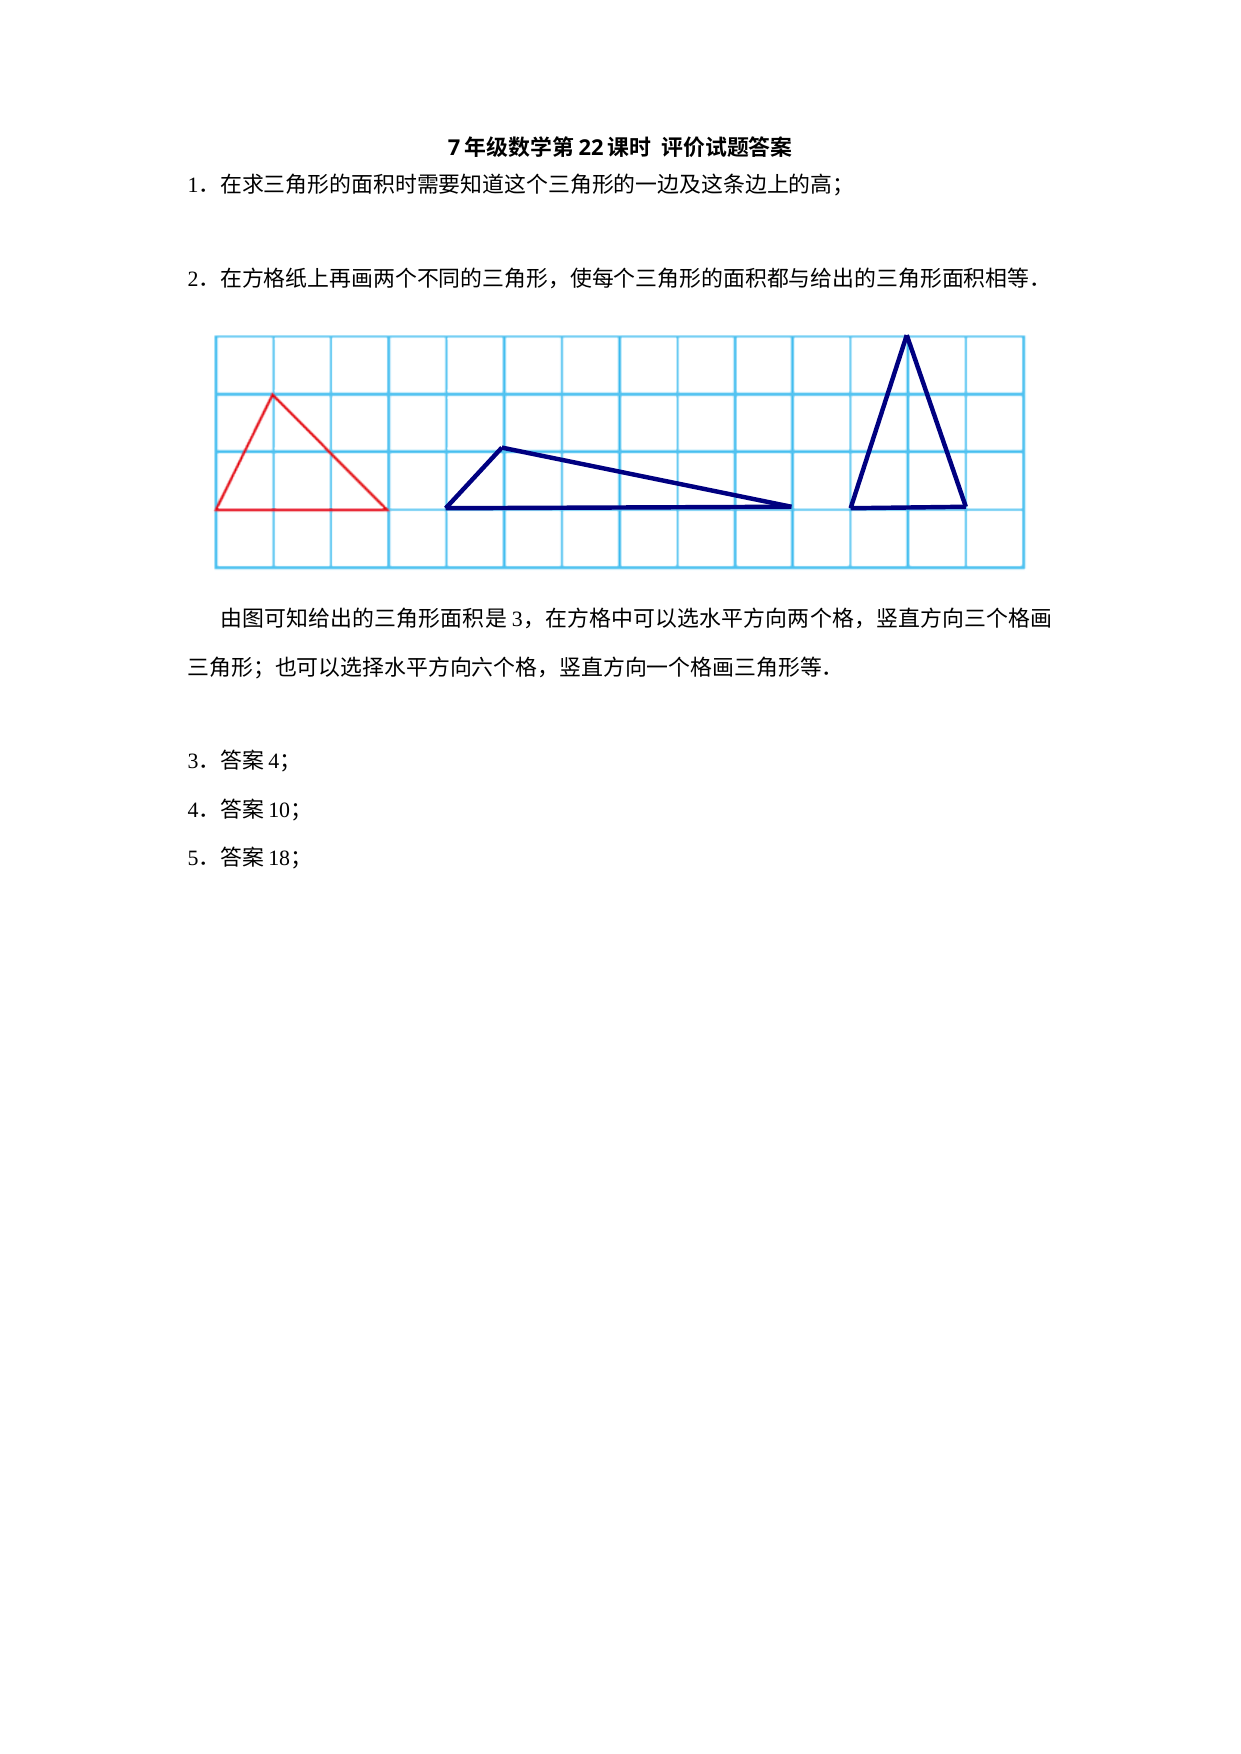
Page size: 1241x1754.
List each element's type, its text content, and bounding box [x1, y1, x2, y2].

text 2．在方格纸上再画两个不同的三角形，使每个三角形的面积都与给出的三角形面积相等． [187, 260, 1053, 293]
text 7年级数学第22课时 评价试题答案 [187, 129, 1053, 162]
text 由图可知给出的三角形面积是3，在方格中可以选水平方向两个格，竖直方向三个格画三角形；也可以选择水平方向六个格，竖直方向一个格画三角形等． [187, 601, 1053, 682]
text 1．在求三角形的面积时需要知道这个三角形的一边及这条边上的高； [187, 167, 1053, 199]
text 3．答案4； [187, 743, 1053, 776]
text 4．答案10； [187, 791, 1053, 824]
text 5．答案18； [187, 840, 1053, 872]
